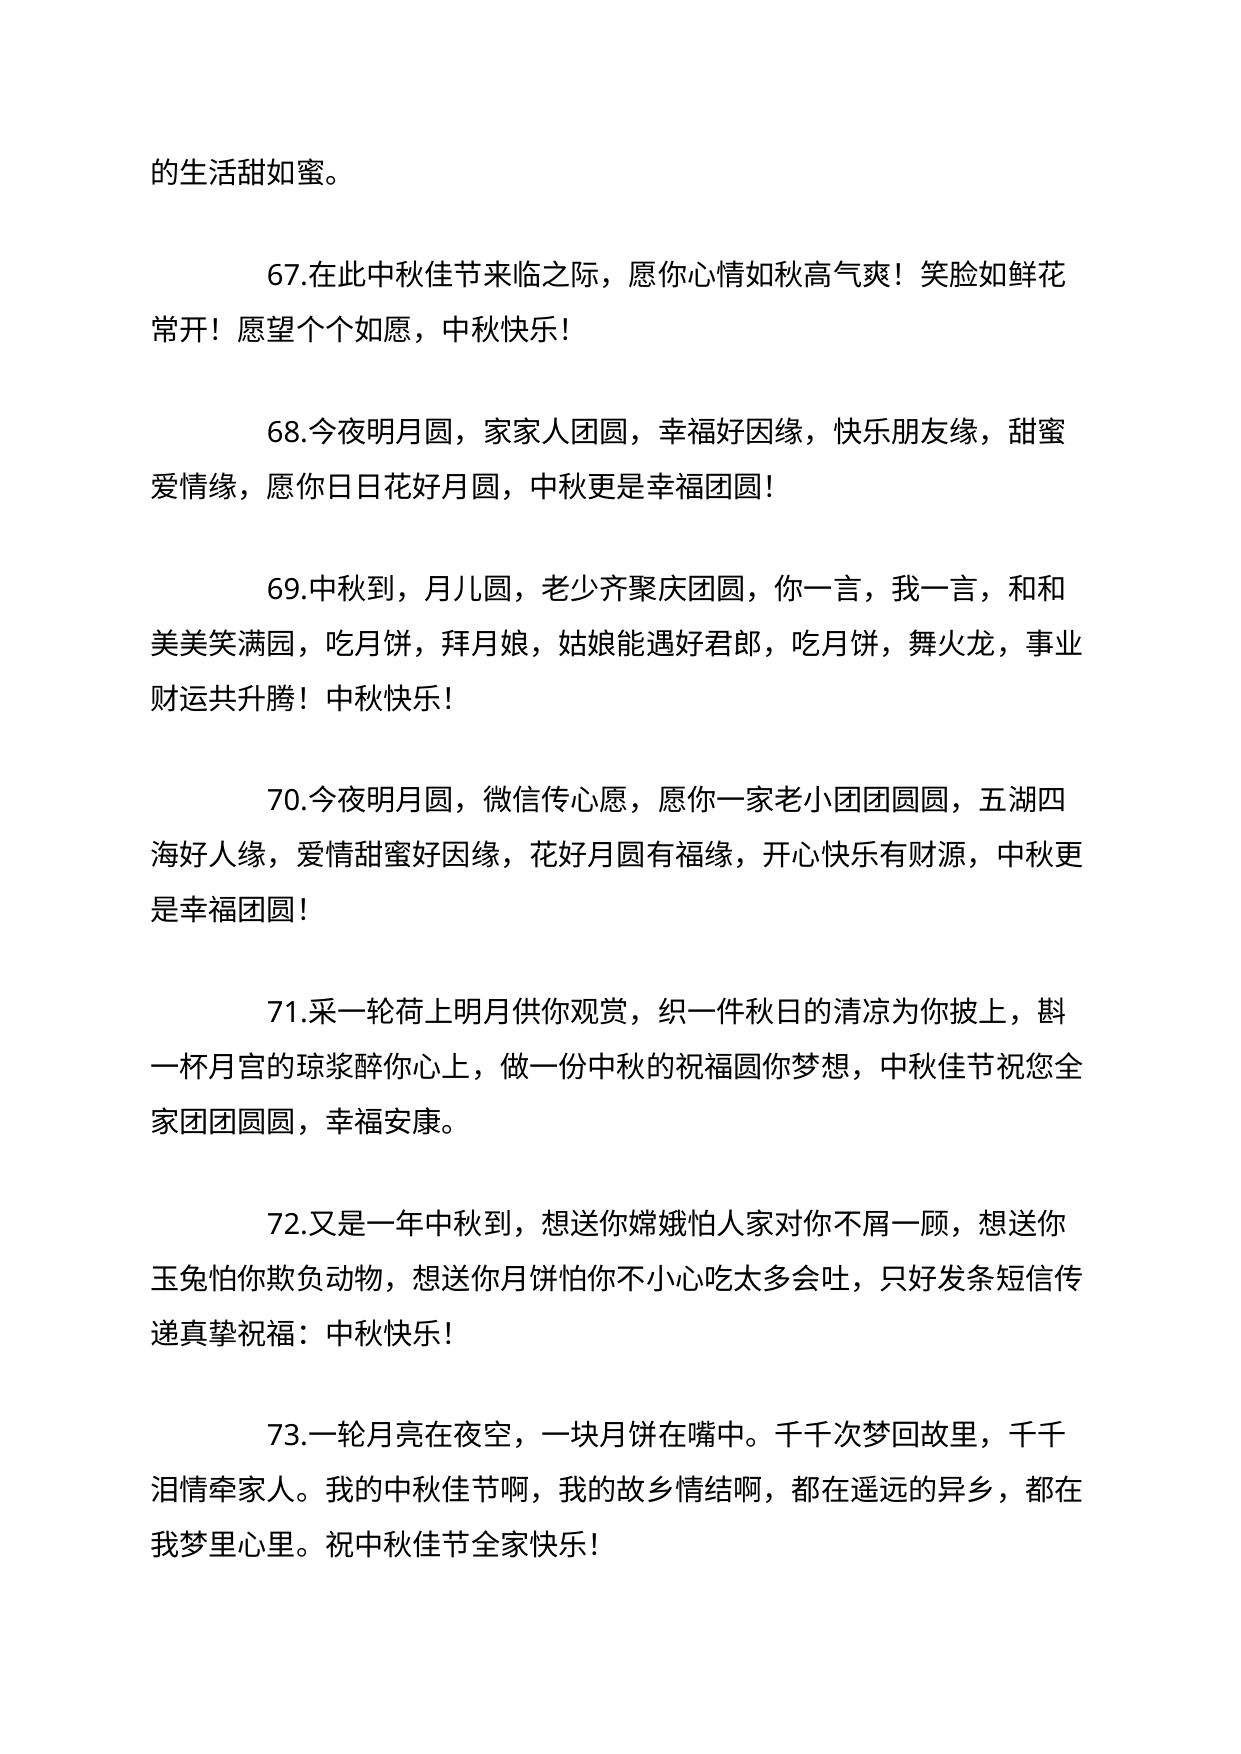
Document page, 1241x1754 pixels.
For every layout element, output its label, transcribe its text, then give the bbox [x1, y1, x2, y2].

text 72.又是一年中秋到，想送你嫦娥怕人家对你不屑一顾，想送你玉兔怕你欺负动物，想送你月饼怕你不小心吃太多会吐，只好发条短信传递真挚祝福：中秋快乐！ [150, 1200, 1090, 1352]
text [150, 150, 1090, 192]
text 73.一轮月亮在夜空，一块月饼在嘴中。千千次梦回故里，千千泪情牵家人。我的中秋佳节啊，我的故乡情结啊，都在遥远的异乡，都在我梦里心里。祝中秋佳节全家快乐！ [150, 1412, 1090, 1564]
text 67.在此中秋佳节来临之际，愿你心情如秋高气爽！笑脸如鲜花常开！愿望个个如愿，中秋快乐！ [150, 252, 1090, 349]
text 69.中秋到，月儿圆，老少齐聚庆团圆，你一言，我一言，和和美美笑满园，吃月饼，拜月娘，姑娘能遇好君郎，吃月饼，舞火龙，事业财运共升腾！中秋快乐！ [150, 565, 1090, 717]
text 71.采一轮荷上明月供你观赏，织一件秋日的清凉为你披上，斟一杯月宫的琼浆醉你心上，做一份中秋的祝福圆你梦想，中秋佳节祝您全家团团圆圆，幸福安康。 [150, 989, 1090, 1141]
text 68.今夜明月圆，家家人团圆，幸福好因缘，快乐朋友缘，甜蜜爱情缘，愿你日日花好月圆，中秋更是幸福团圆！ [150, 408, 1090, 506]
text 70.今夜明月圆，微信传心愿，愿你一家老小团团圆圆，五湖四海好人缘，爱情甜蜜好因缘，花好月圆有福缘，开心快乐有财源，中秋更是幸福团圆！ [150, 777, 1090, 929]
